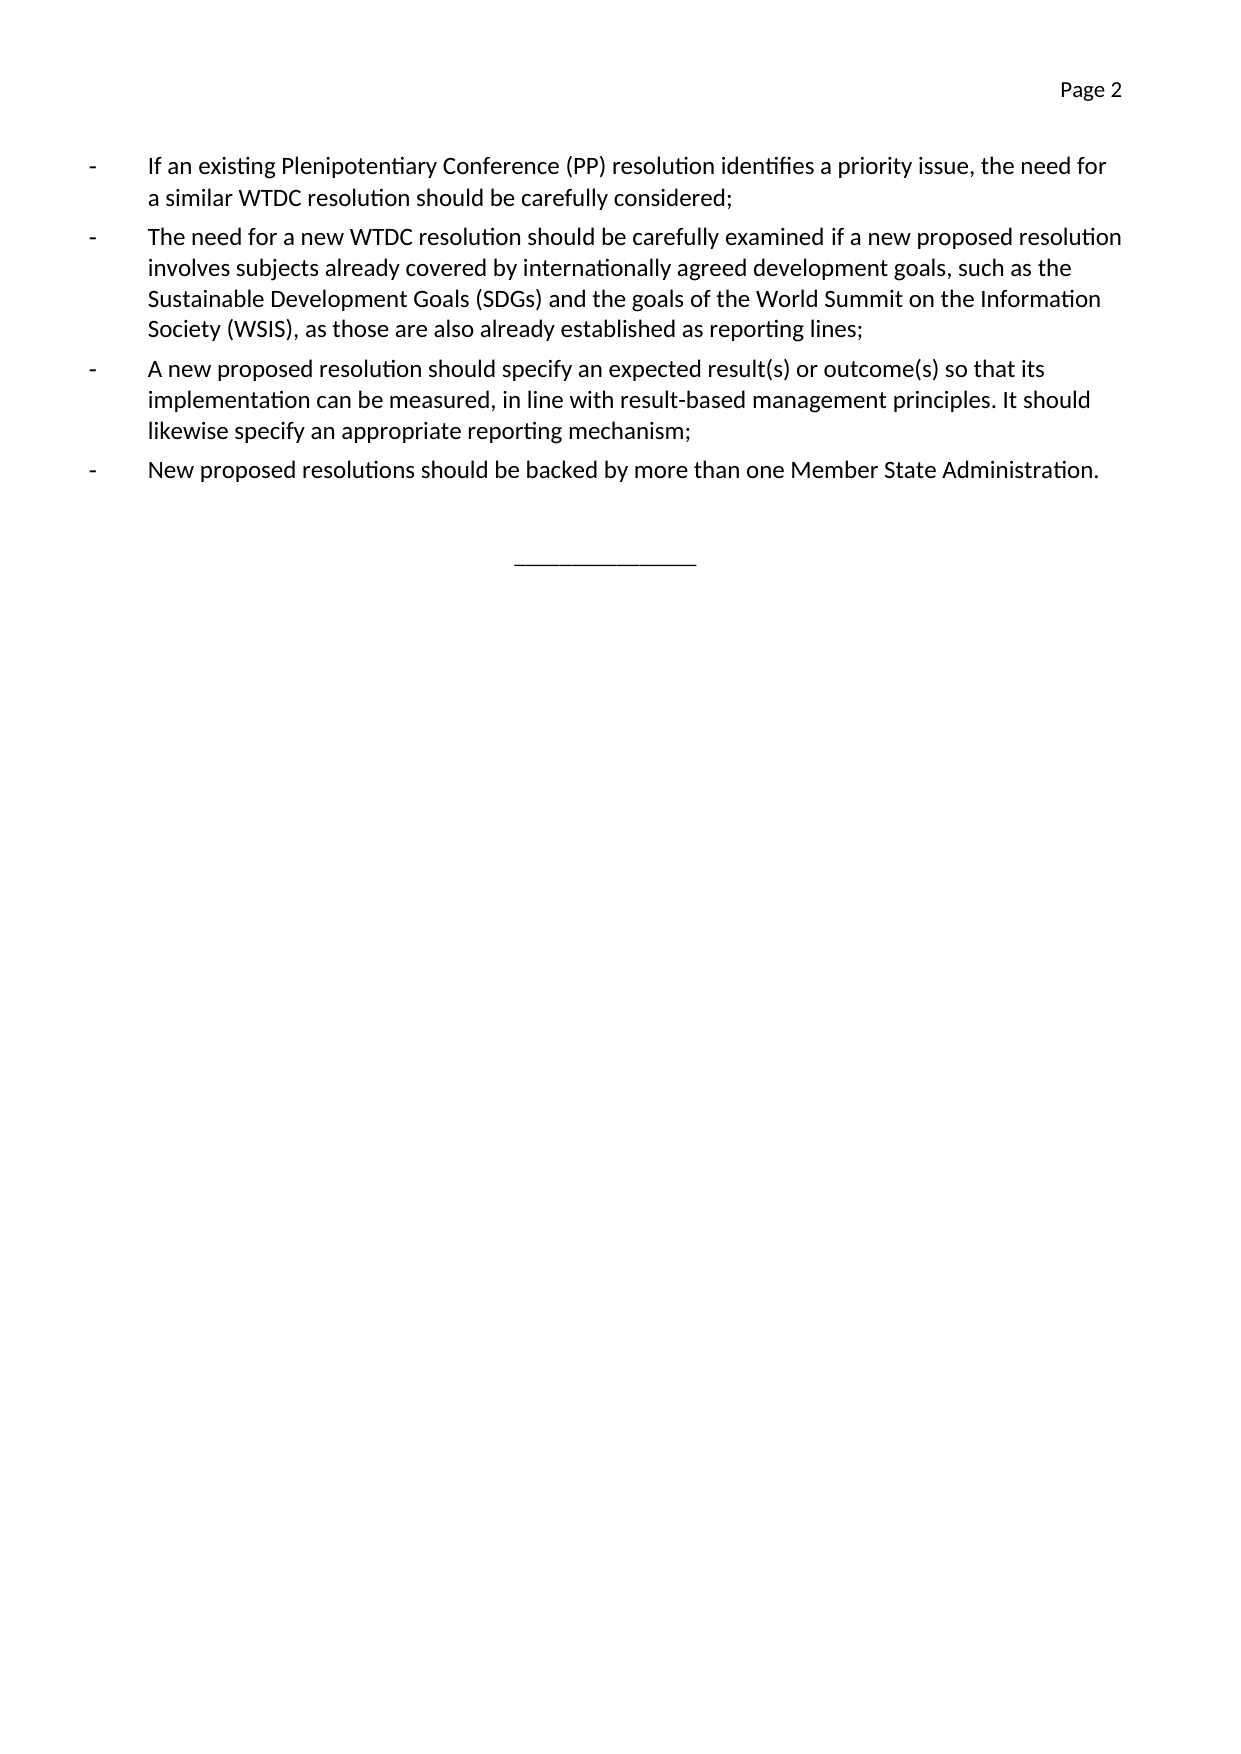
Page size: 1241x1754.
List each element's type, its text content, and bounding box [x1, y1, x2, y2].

list New proposed resolutions should be backed by more than one Member State Administration. [89, 452, 1122, 486]
list If an existing Plenipotentiary Conference (PP) resolution identifies a priority issue, the need for a similar WTDC resolution should be carefully considered; [89, 148, 1122, 212]
list A new proposed resolution should specify an expected result(s) or outcome(s) so that its implementation can be measured, in line with result-based management principles. It should likewise specify an appropriate reporting mechanism; [89, 350, 1122, 446]
list The need for a new WTDC resolution should be carefully examined if a new proposed resolution involves subjects already covered by internationally agreed development goals, such as the Sustainable Development Goals (SDGs) and the goals of the World Summit on the Information Society (WSIS), as those are also already established as reporting lines; [89, 218, 1122, 344]
text ________________ [89, 541, 1122, 569]
